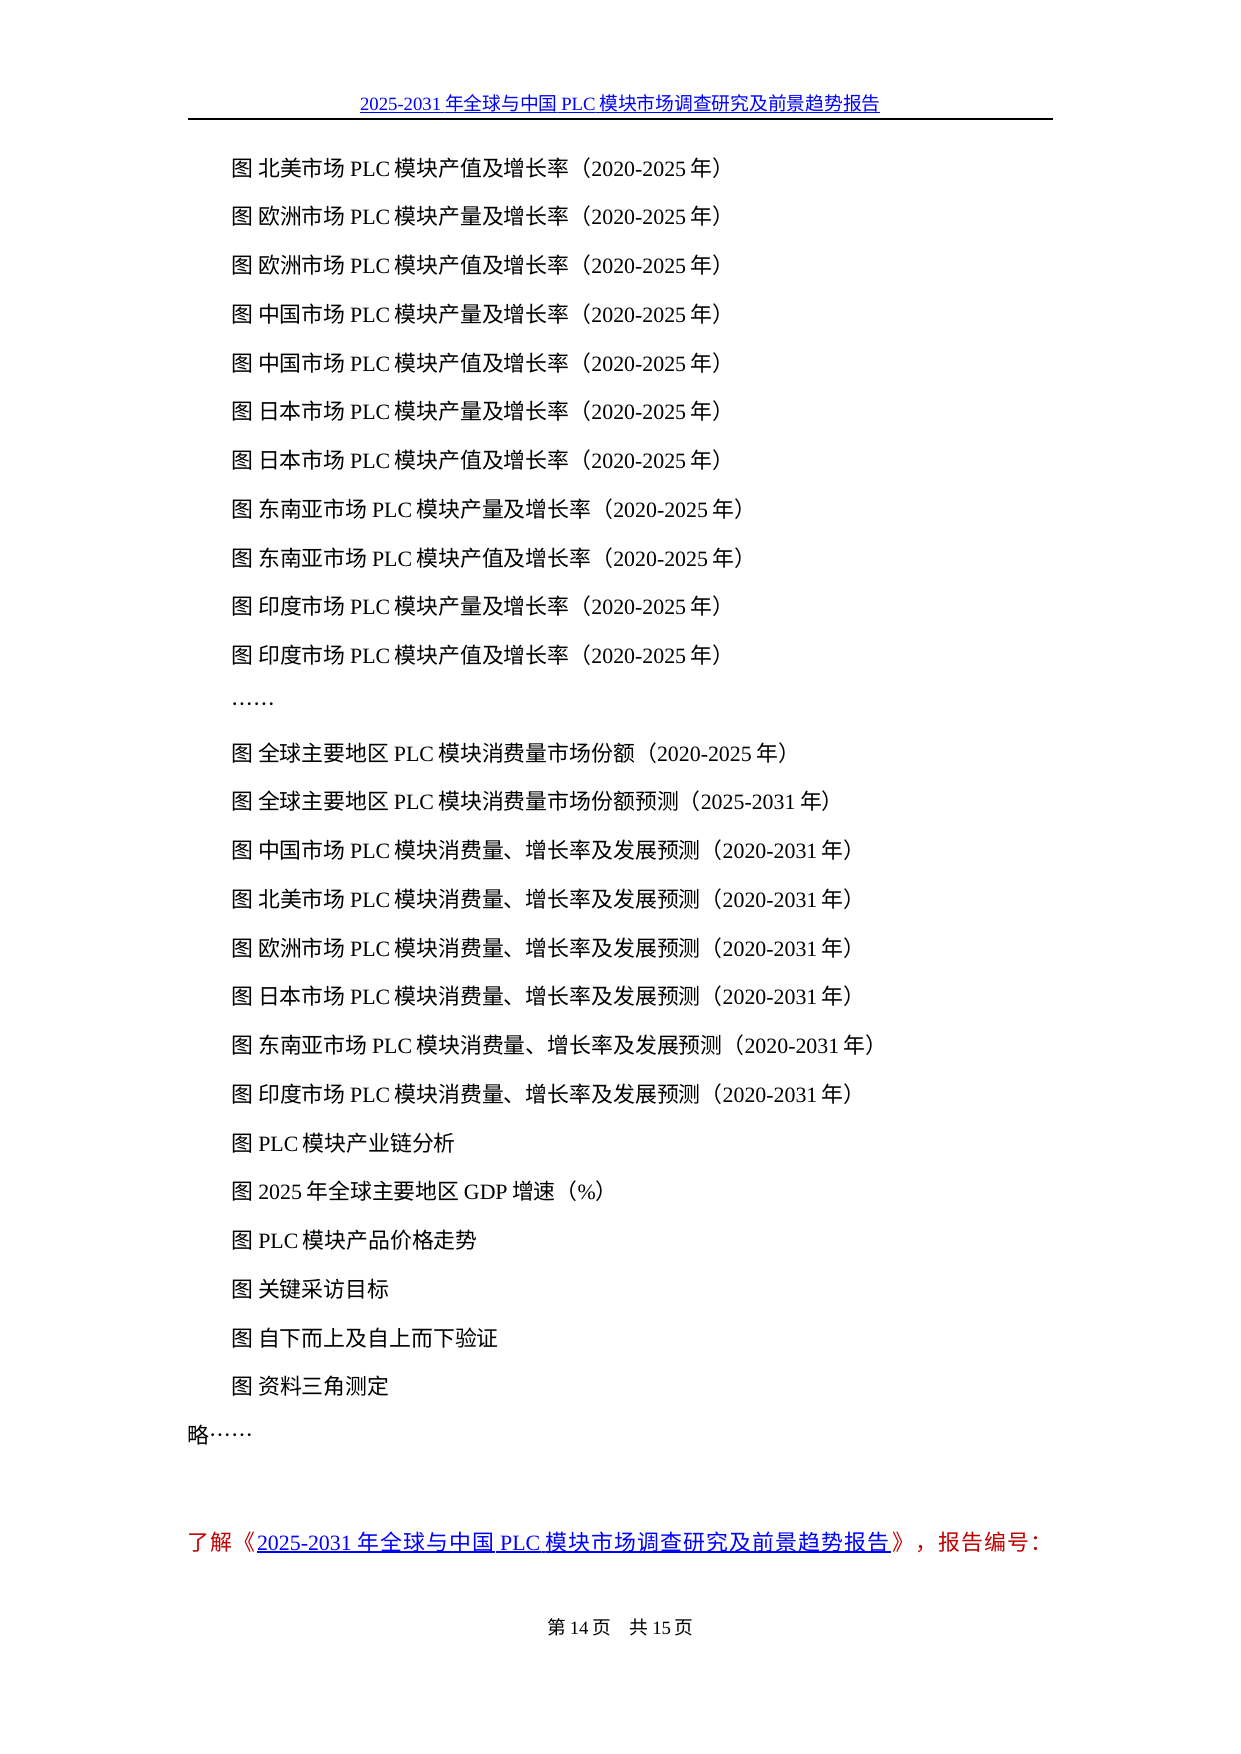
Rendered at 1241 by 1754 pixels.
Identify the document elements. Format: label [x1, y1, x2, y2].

text [187, 1524, 1053, 1557]
text [187, 150, 1053, 1450]
